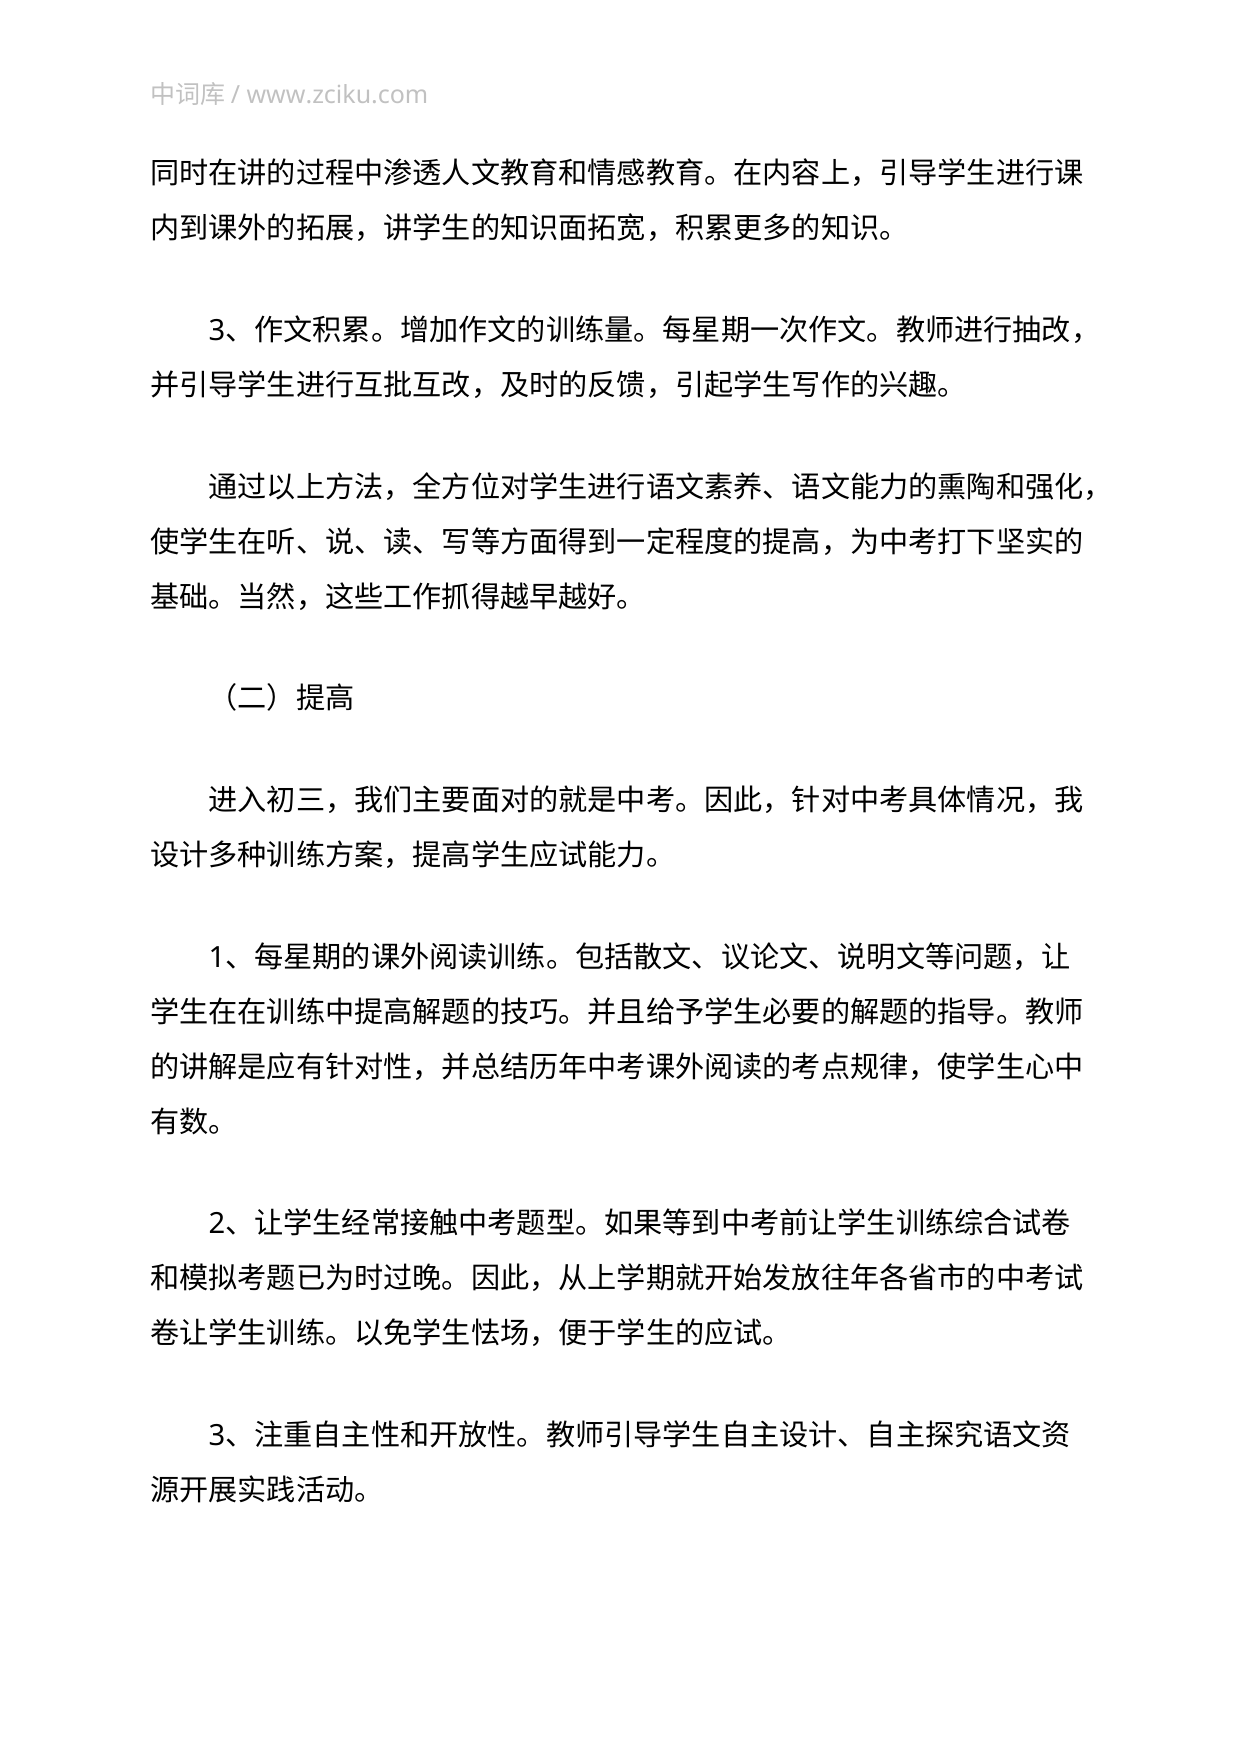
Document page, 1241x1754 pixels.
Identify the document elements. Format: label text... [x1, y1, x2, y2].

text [150, 150, 1090, 247]
text 1、每星期的课外阅读训练。包括散文、议论文、说明文等问题，让学生在在训练中提高解题的技巧。并且给予学生必要的解题的指导。教师的讲解是应有针对性，并总结历年中考课外阅读的考点规律，使学生心中有数。 [150, 933, 1090, 1141]
text 3、注重自主性和开放性。教师引导学生自主设计、自主探究语文资源开展实践活动。 [150, 1412, 1090, 1509]
text （二）提高 [150, 675, 1090, 717]
text 进入初三，我们主要面对的就是中考。因此，针对中考具体情况，我设计多种训练方案，提高学生应试能力。 [150, 777, 1090, 874]
text 2、让学生经常接触中考题型。如果等到中考前让学生训练综合试卷和模拟考题已为时过晚。因此，从上学期就开始发放往年各省市的中考试卷让学生训练。以免学生怯场，便于学生的应试。 [150, 1200, 1090, 1352]
text 通过以上方法，全方位对学生进行语文素养、语文能力的熏陶和强化，使学生在听、说、读、写等方面得到一定程度的提高，为中考打下坚实的基础。当然，这些工作抓得越早越好。 [150, 463, 1090, 616]
text 3、作文积累。增加作文的训练量。每星期一次作文。教师进行抽改，并引导学生进行互批互改，及时的反馈，引起学生写作的兴趣。 [150, 307, 1090, 404]
